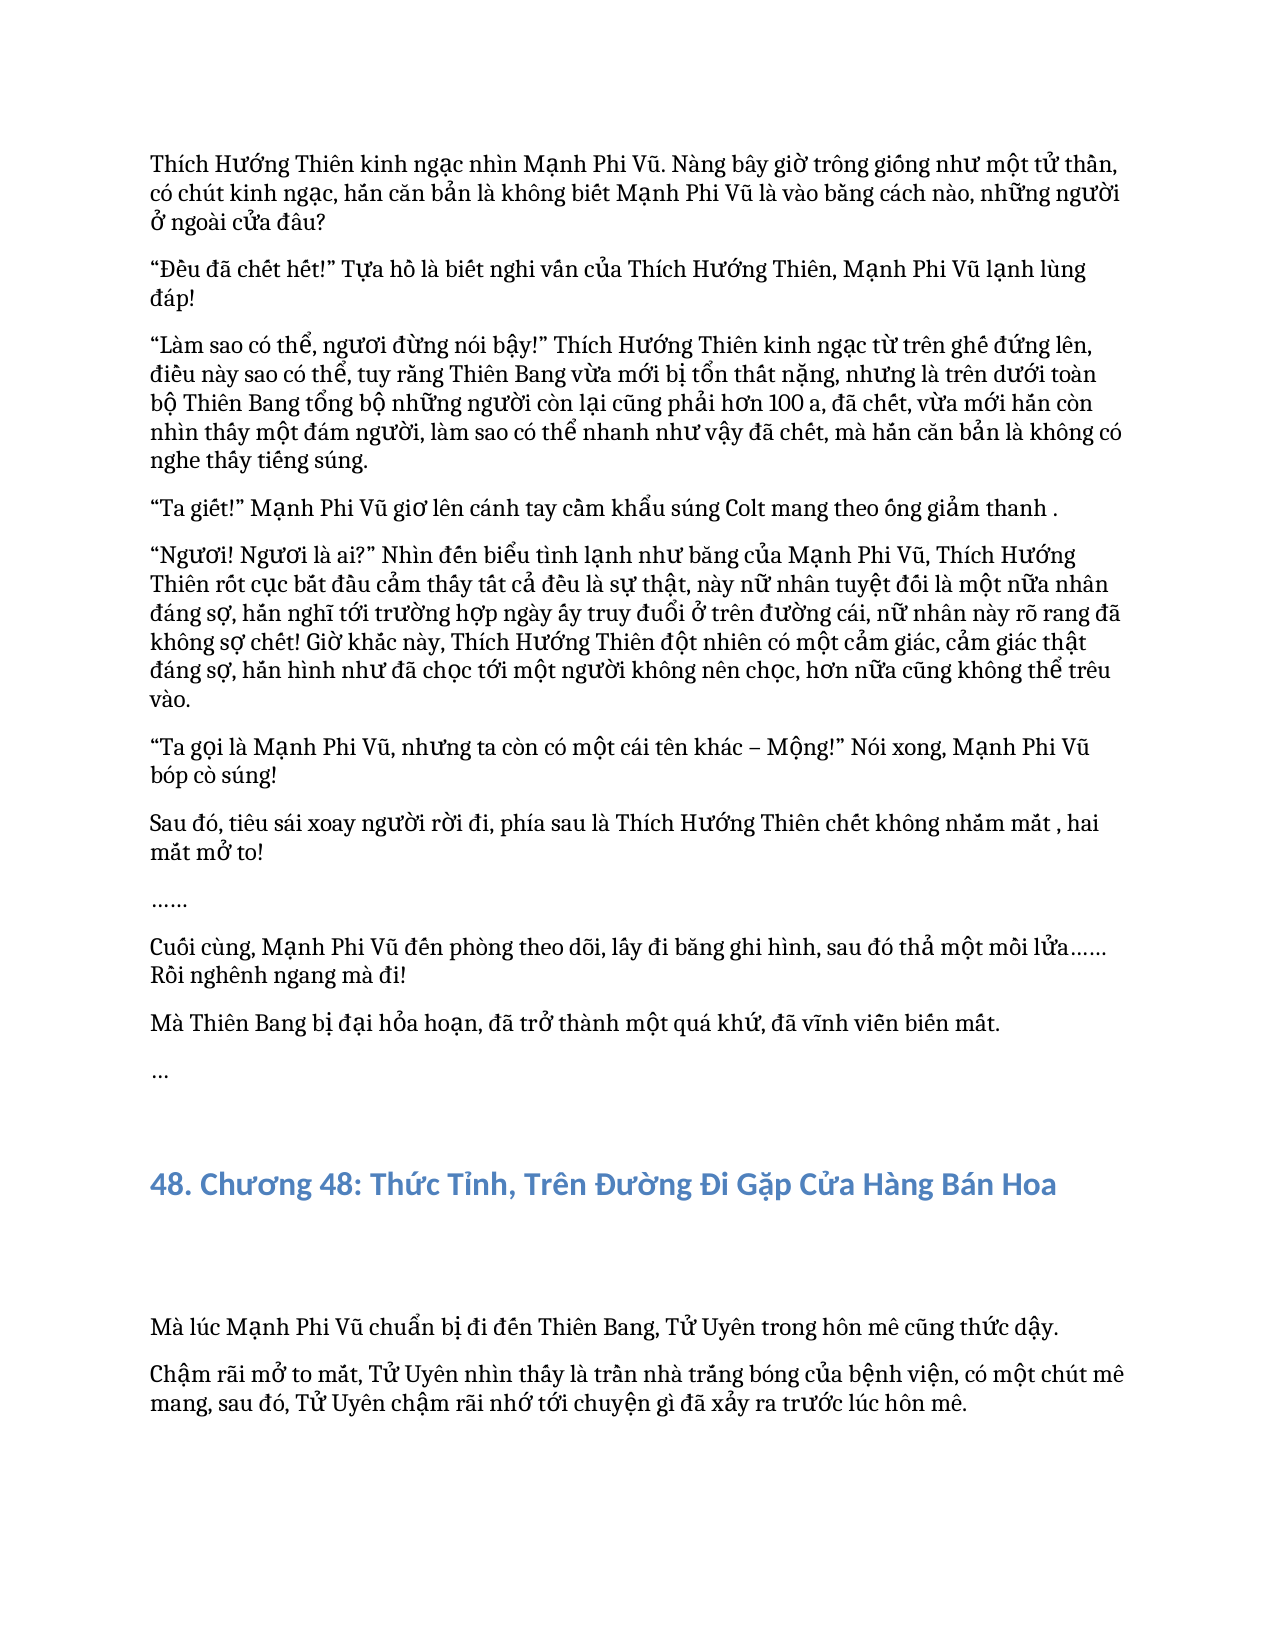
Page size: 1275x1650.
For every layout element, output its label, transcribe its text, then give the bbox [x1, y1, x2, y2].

text Chậm rãi mở to mắt, Tử Uyên nhìn thấy là trần nhà trắng bóng của bệnh viện, có một chút mê mang, sau đó, Tử Uyên chậm rãi nhớ tới chuyện gì đã xảy ra trước lúc hôn mê. [150, 1360, 1125, 1418]
text …… [150, 885, 1125, 914]
text Mà lúc Mạnh Phi Vũ chuẩn bị đi đến Thiên Bang, Tử Uyên trong hôn mê cũng thức dậy. [150, 1313, 1125, 1342]
text “Ta gọi là Mạnh Phi Vũ, nhưng ta còn có một cái tên khác – Mộng!” Nói xong, Mạnh Phi Vũ bóp cò súng! [150, 732, 1125, 790]
text “Đều đã chết hết!” Tựa hồ là biết nghi vấn của Thích Hướng Thiên, Mạnh Phi Vũ lạnh lùng đáp! [150, 255, 1125, 312]
subtitle 48. Chương 48: Thức Tỉnh, Trên Đường Đi Gặp Cửa Hàng Bán Hoa [150, 1163, 1125, 1204]
text Thích Hướng Thiên kinh ngạc nhìn Mạnh Phi Vũ. Nàng bây giờ trông giống như một tử thần, có chút kinh ngạc, hắn căn bản là không biết Mạnh Phi Vũ là vào bằng cách nào, những người ở ngoài cửa đâu? [150, 150, 1125, 236]
text “Ta giết!” Mạnh Phi Vũ giơ lên cánh tay cầm khẩu súng Colt mang theo ống giảm thanh . [150, 494, 1125, 522]
text Cuối cùng, Mạnh Phi Vũ đến phòng theo dõi, lấy đi băng ghi hình, sau đó thả một mồi lửa……Rồi nghênh ngang mà đi! [150, 932, 1125, 990]
text Mà Thiên Bang bị đại hỏa hoạn, đã trở thành một quá khứ, đã vĩnh viễn biến mất. [150, 1009, 1125, 1037]
text “Ngươi! Ngươi là ai?” Nhìn đến biểu tình lạnh như băng của Mạnh Phi Vũ, Thích Hướng Thiên rốt cục bắt đầu cảm thấy tất cả đều là sự thật, này nữ nhân tuyệt đối là một nữa nhân đáng sợ, hắn nghĩ tới trường hợp ngày ấy truy đuổi ở trên đường cái, nữ nhân này rõ rang đã không sợ chết! Giờ khắc này, Thích Hướng Thiên đột nhiên có một cảm giác, cảm giác thật đáng sợ, hắn hình như đã chọc tới một người không nên chọc, hơn nữa cũng không thể trêu vào. [150, 541, 1125, 714]
text Sau đó, tiêu sái xoay người rời đi, phía sau là Thích Hướng Thiên chết không nhắm mắt , hai mắt mở to! [150, 809, 1125, 866]
text … [150, 1056, 1125, 1142]
text “Làm sao có thể, ngươi đừng nói bậy!” Thích Hướng Thiên kinh ngạc từ trên ghế đứng lên, điều này sao có thể, tuy rằng Thiên Bang vừa mới bị tổn thất nặng, nhưng là trên dưới toàn bộ Thiên Bang tổng bộ những người còn lại cũng phải hơn 100 a, đã chết, vừa mới hắn còn nhìn thấy một đám người, làm sao có thể nhanh như vậy đã chết, mà hắn căn bản là không có nghe thấy tiếng súng. [150, 331, 1125, 475]
